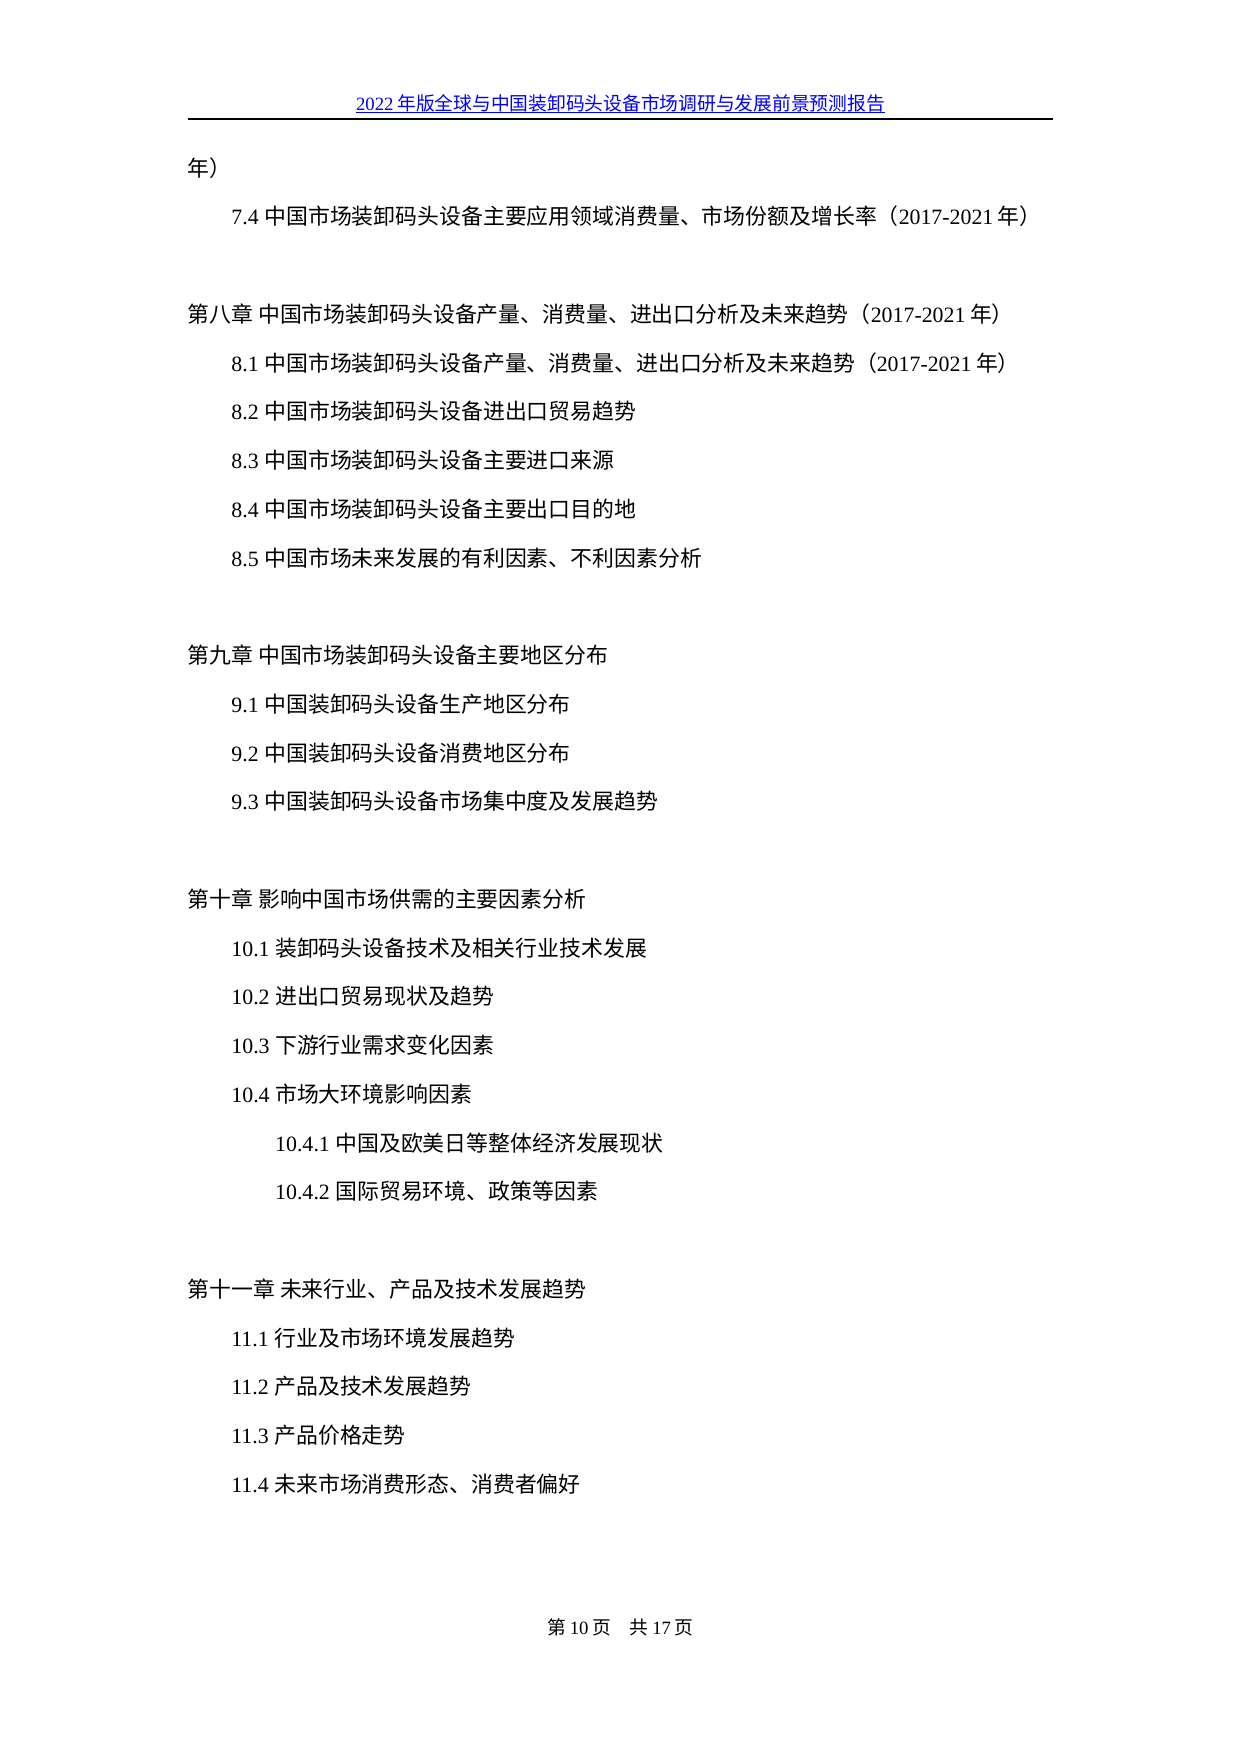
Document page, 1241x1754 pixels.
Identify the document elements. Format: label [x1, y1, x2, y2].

text [187, 150, 1053, 1499]
